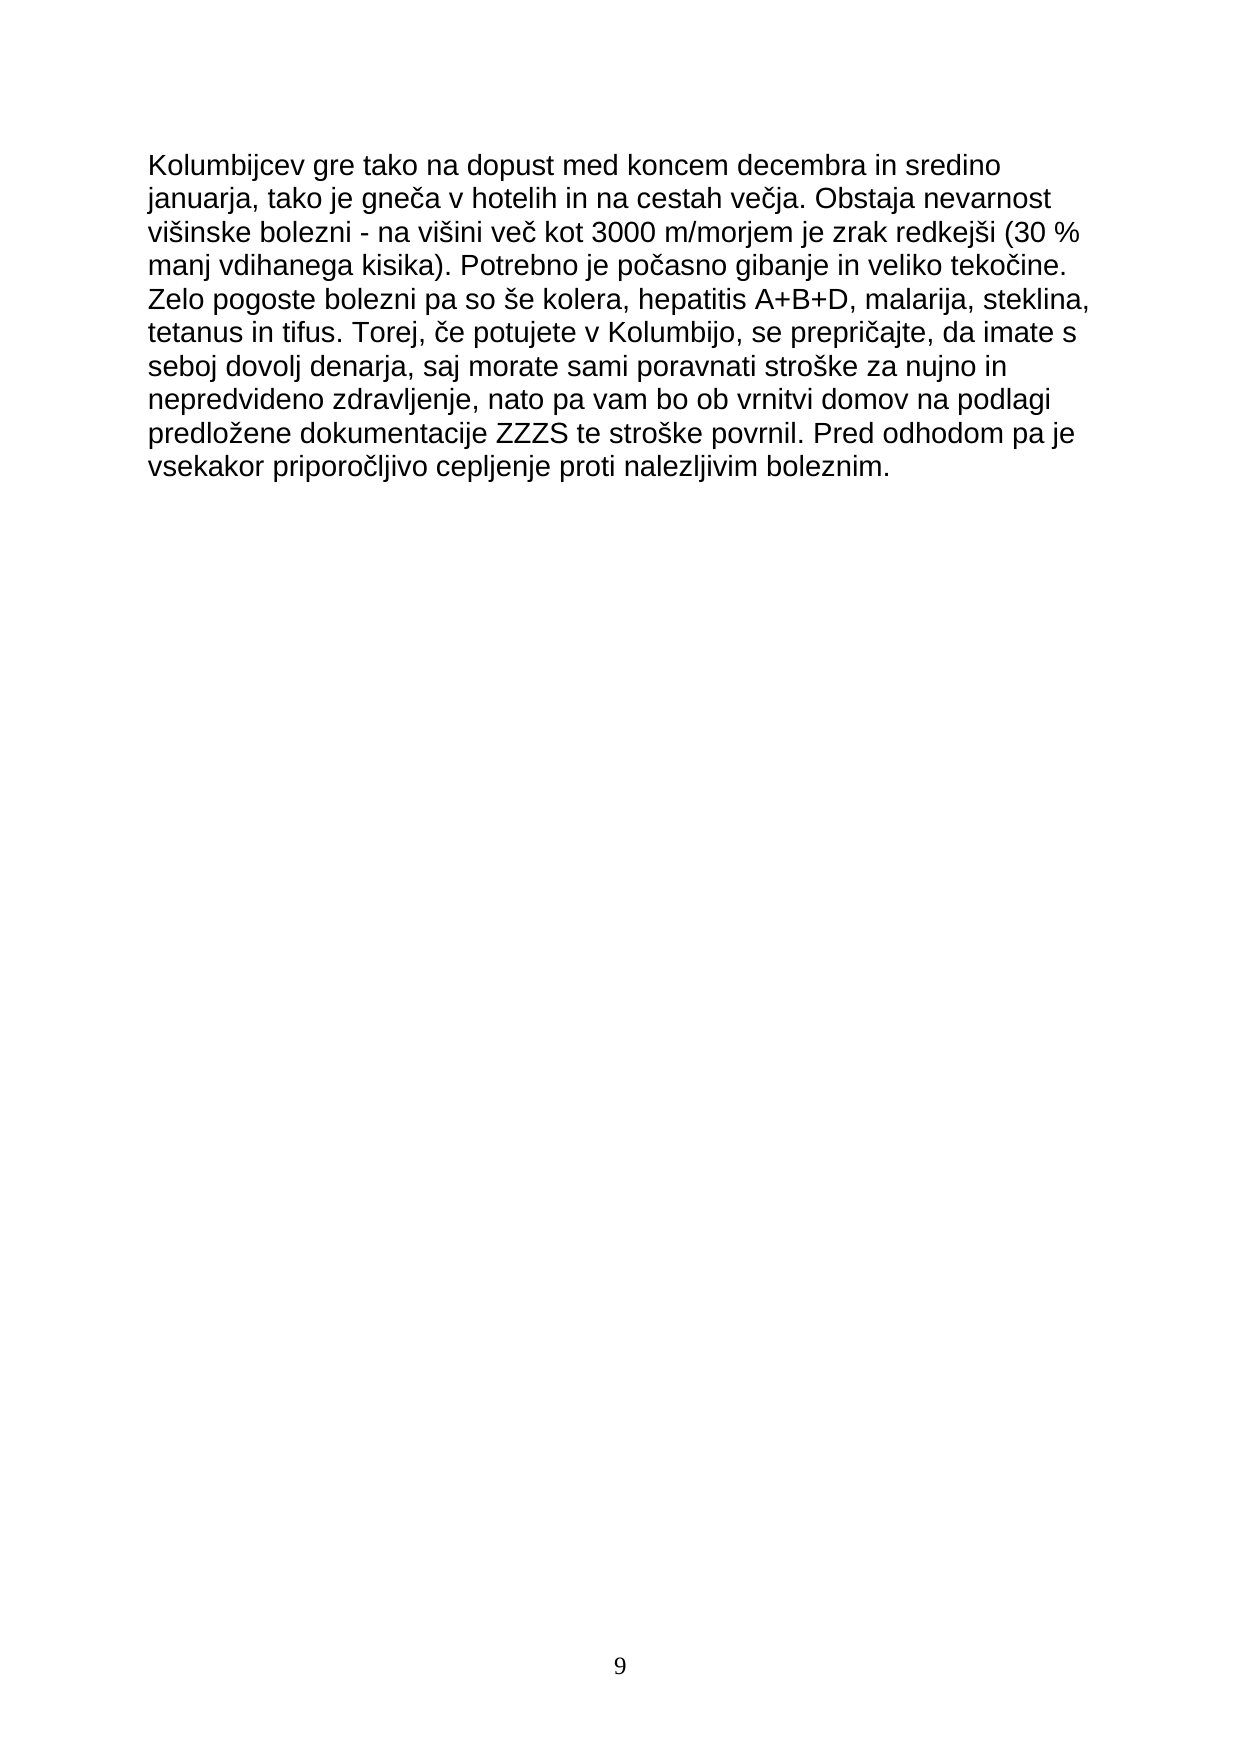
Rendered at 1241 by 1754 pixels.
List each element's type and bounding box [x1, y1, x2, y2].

text [148, 148, 1093, 483]
